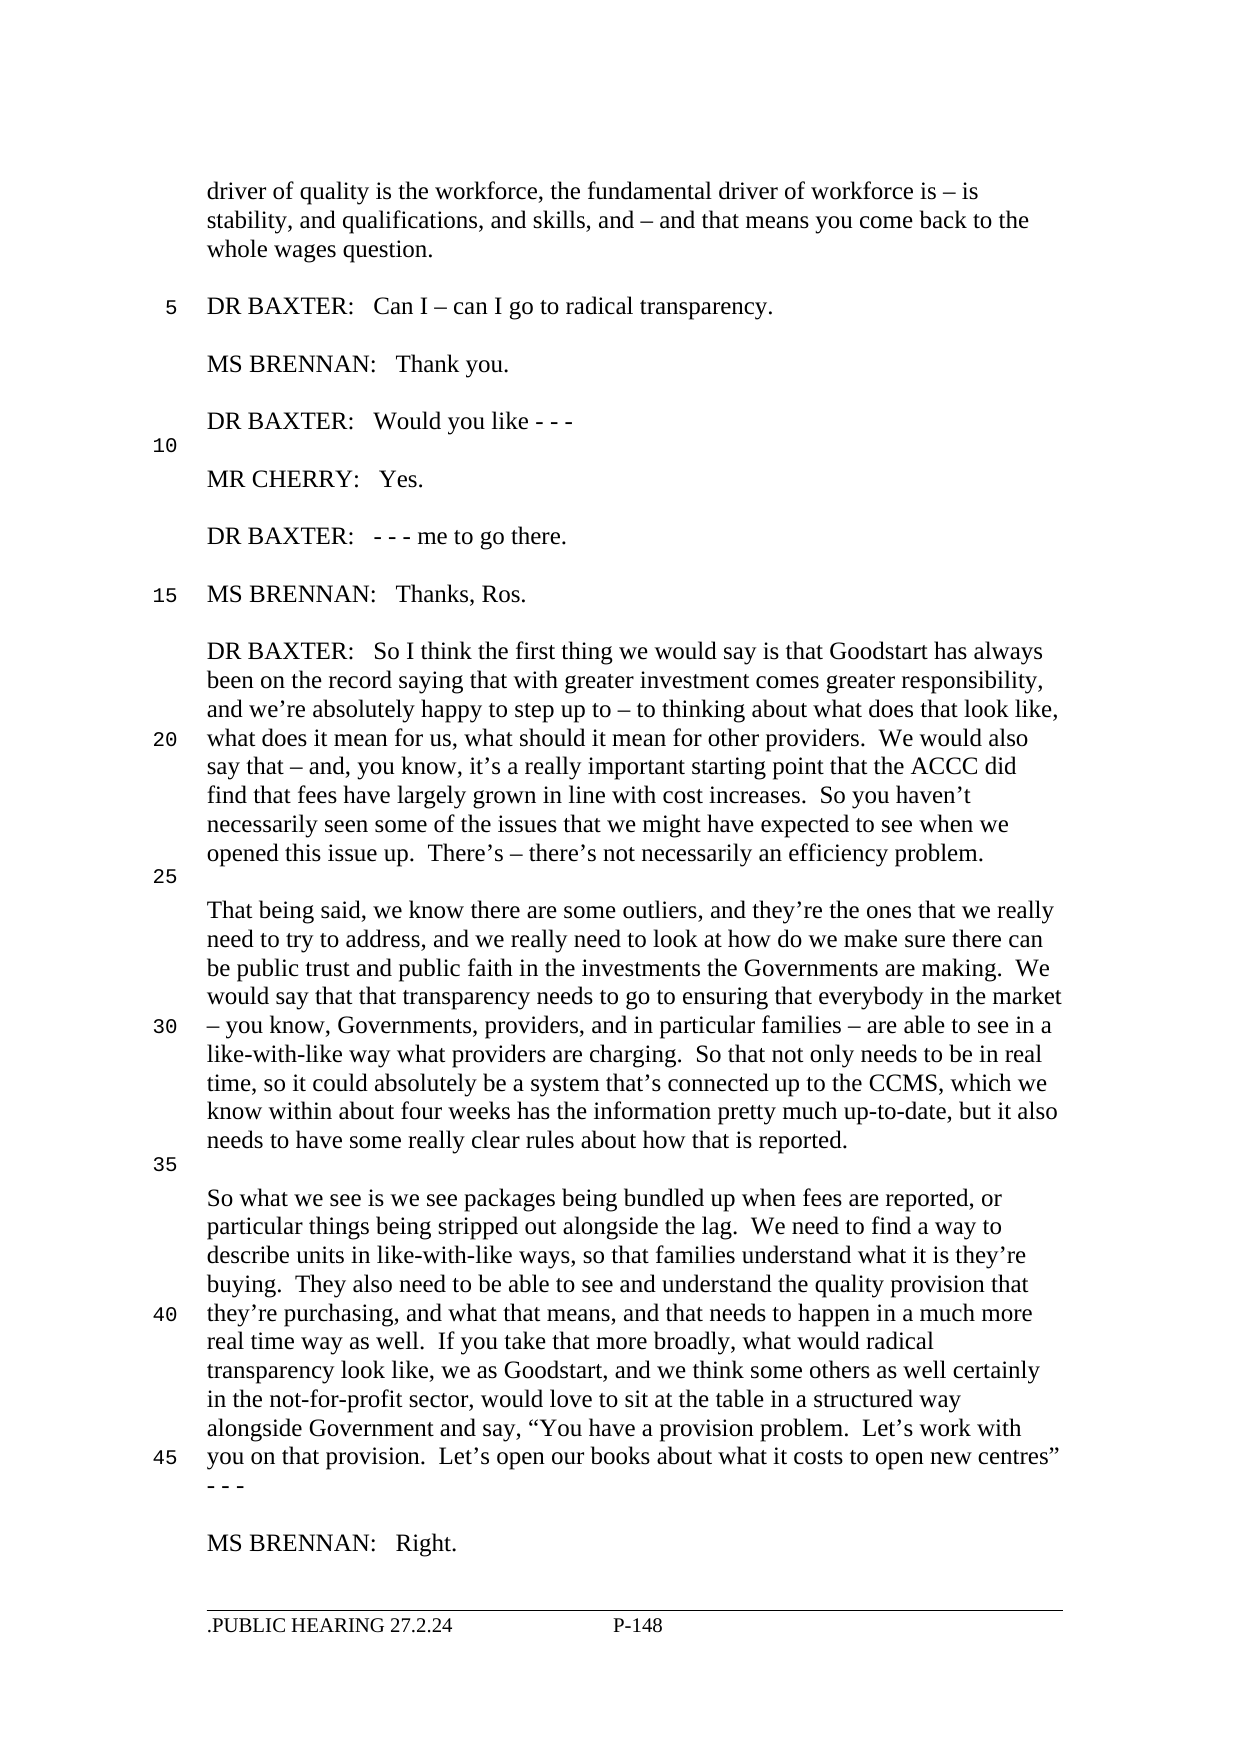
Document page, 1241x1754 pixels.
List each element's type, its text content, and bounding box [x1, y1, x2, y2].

text MS BRENNAN: Right. [207, 1528, 1063, 1556]
text DR BAXTER: So I think the first thing we would say is that Goodstart has always been on the record saying that with greater investment comes greater responsibility, and we’re absolutely happy to step up to – to thinking about what does that look like, what does it mean for us, what should it mean for other providers. We would also say that – and, you know, it’s a really important starting point that the ACCC did find that fees have largely grown in line with cost increases. So you haven’t necessarily seen some of the issues that we might have expected to see when we opened this issue up. There’s – there’s not necessarily an efficiency problem. [207, 636, 1063, 866]
text That being said, we know there are some outliers, and they’re the ones that we really need to try to address, and we really need to look at how do we make sure there can be public trust and public faith in the investments the Governments are making. We would say that that transparency needs to go to ensuring that everybody in the market – you know, Governments, providers, and in particular families – are able to see in a like-with-like way what providers are charging. So that not only needs to be in real time, so it could absolutely be a system that’s connected up to the CCMS, which we know within about four weeks has the information pretty much up-to-date, but it also needs to have some really clear rules about how that is reported. [207, 895, 1063, 1154]
text So what we see is we see packages being bundled up when fees are reported, or particular things being stripped out alongside the lag. We need to find a way to describe units in like-with-like ways, so that families understand what it is they’re buying. They also need to be able to see and understand the quality provision that they’re purchasing, and what that means, and that needs to happen in a much more real time way as well. If you take that more broadly, what would radical transparency look like, we as Goodstart, and we think some others as well certainly in the not-for-profit sector, would love to sit at the table in a structured way alongside Government and say, “You have a provision problem. Let’s work with you on that provision. Let’s open our books about what it costs to open new centres” - - - [207, 1183, 1063, 1499]
text DR BAXTER: Would you like - - - [207, 406, 1063, 435]
text MR CHERRY: Yes. [207, 464, 1063, 493]
text DR BAXTER: - - - me to go there. [207, 521, 1063, 550]
text MS BRENNAN: Thank you. [207, 349, 1063, 378]
text MS BRENNAN: Thanks, Ros. [207, 579, 1063, 608]
text DR BAXTER: Can I – can I go to radical transparency. [207, 291, 1063, 320]
text driver of quality is the workforce, the fundamental driver of workforce is – is stability, and qualifications, and skills, and – and that means you come back to the whole wages question. [207, 176, 1063, 263]
